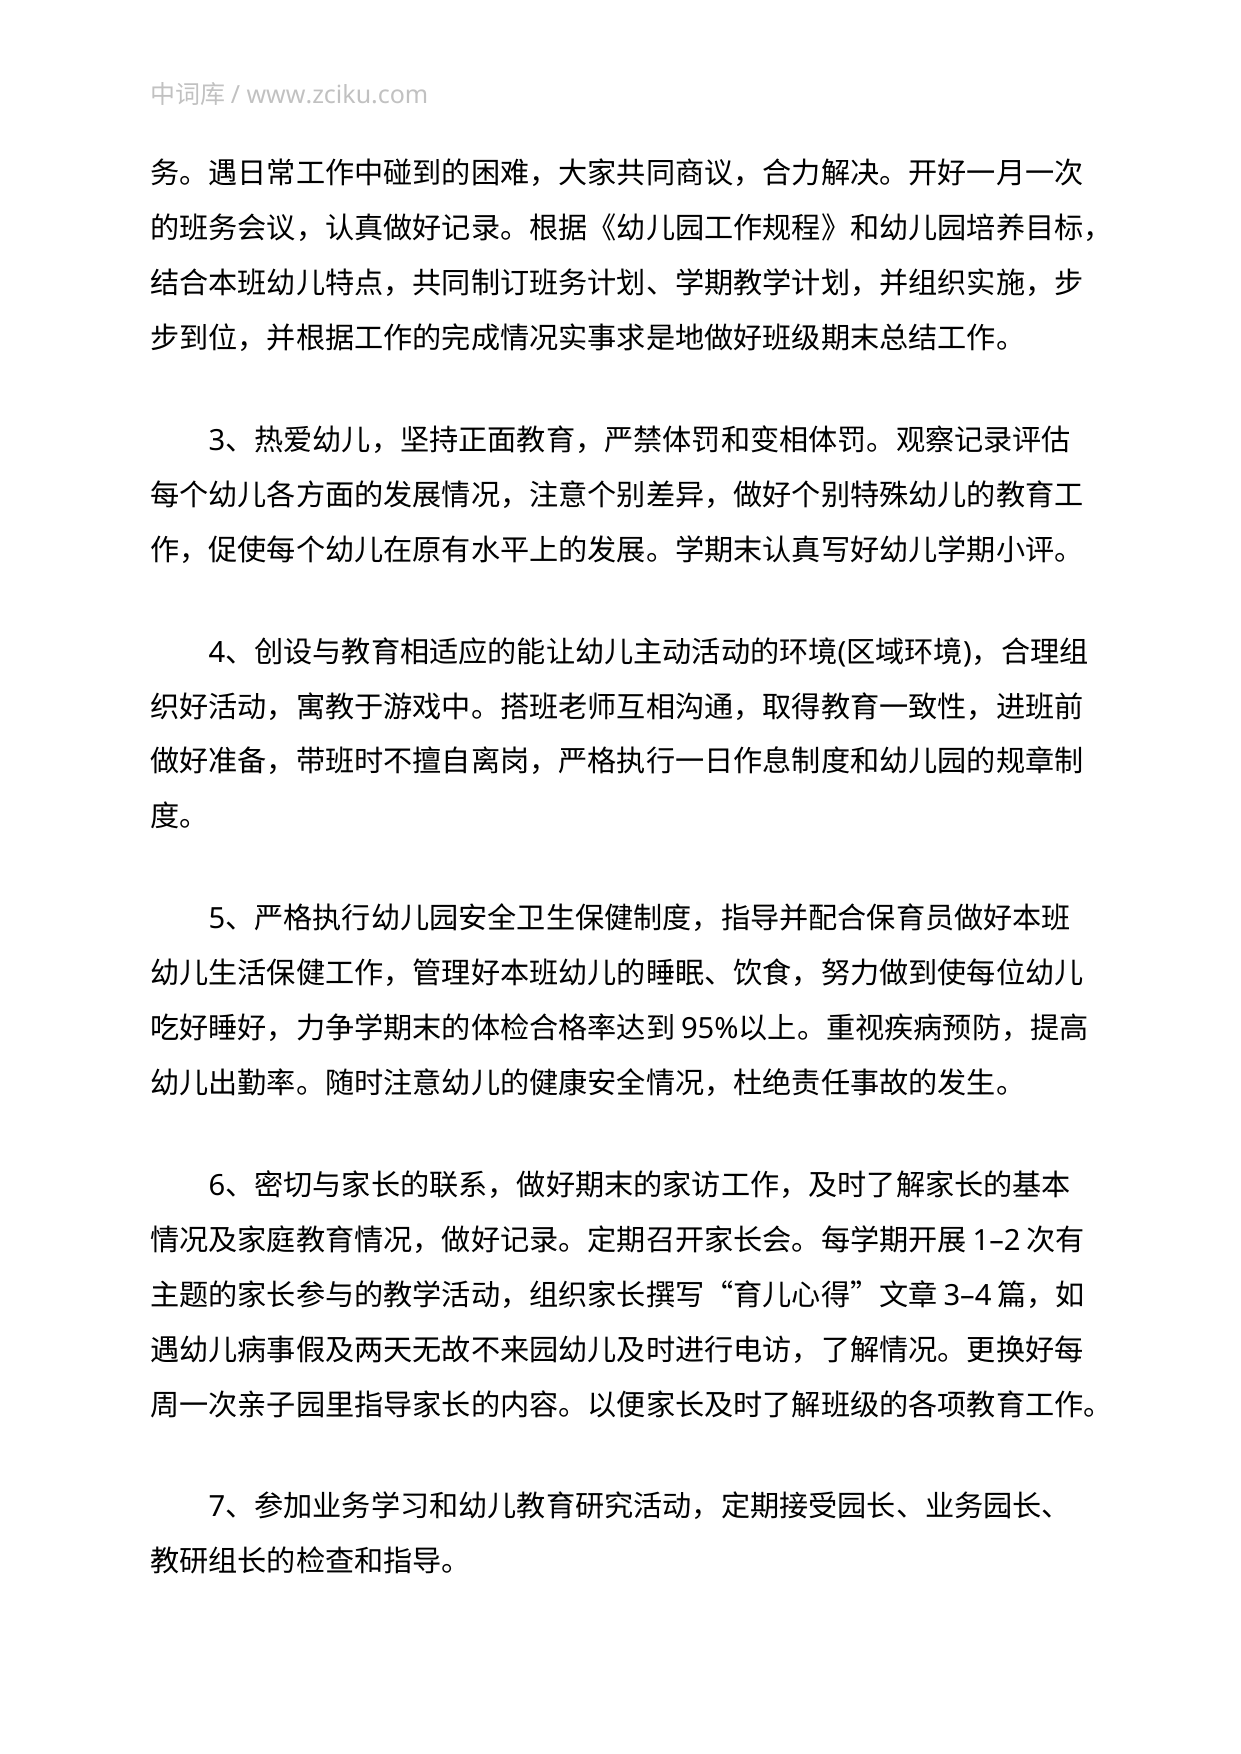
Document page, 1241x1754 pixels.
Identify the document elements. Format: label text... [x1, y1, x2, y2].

text 6、密切与家长的联系，做好期末的家访工作，及时了解家长的基本情况及家庭教育情况，做好记录。定期召开家长会。每学期开展1–2次有主题的家长参与的教学活动，组织家长撰写“育儿心得”文章3–4篇，如遇幼儿病事假及两天无故不来园幼儿及时进行电访，了解情况。更换好每周一次亲子园里指导家长的内容。以便家长及时了解班级的各项教育工作。 [150, 1161, 1090, 1423]
text 4、创设与教育相适应的能让幼儿主动活动的环境(区域环境)，合理组织好活动，寓教于游戏中。搭班老师互相沟通，取得教育一致性，进班前做好准备，带班时不擅自离岗，严格执行一日作息制度和幼儿园的规章制度。 [150, 628, 1090, 835]
text 5、严格执行幼儿园安全卫生保健制度，指导并配合保育员做好本班幼儿生活保健工作，管理好本班幼儿的睡眠、饮食，努力做到使每位幼儿吃好睡好，力争学期末的体检合格率达到95%以上。重视疾病预防，提高幼儿出勤率。随时注意幼儿的健康安全情况，杜绝责任事故的发生。 [150, 895, 1090, 1102]
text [150, 150, 1090, 357]
text 3、热爱幼儿，坚持正面教育，严禁体罚和变相体罚。观察记录评估每个幼儿各方面的发展情况，注意个别差异，做好个别特殊幼儿的教育工作，促使每个幼儿在原有水平上的发展。学期末认真写好幼儿学期小评。 [150, 416, 1090, 569]
text 7、参加业务学习和幼儿教育研究活动，定期接受园长、业务园长、教研组长的检查和指导。 [150, 1483, 1090, 1580]
